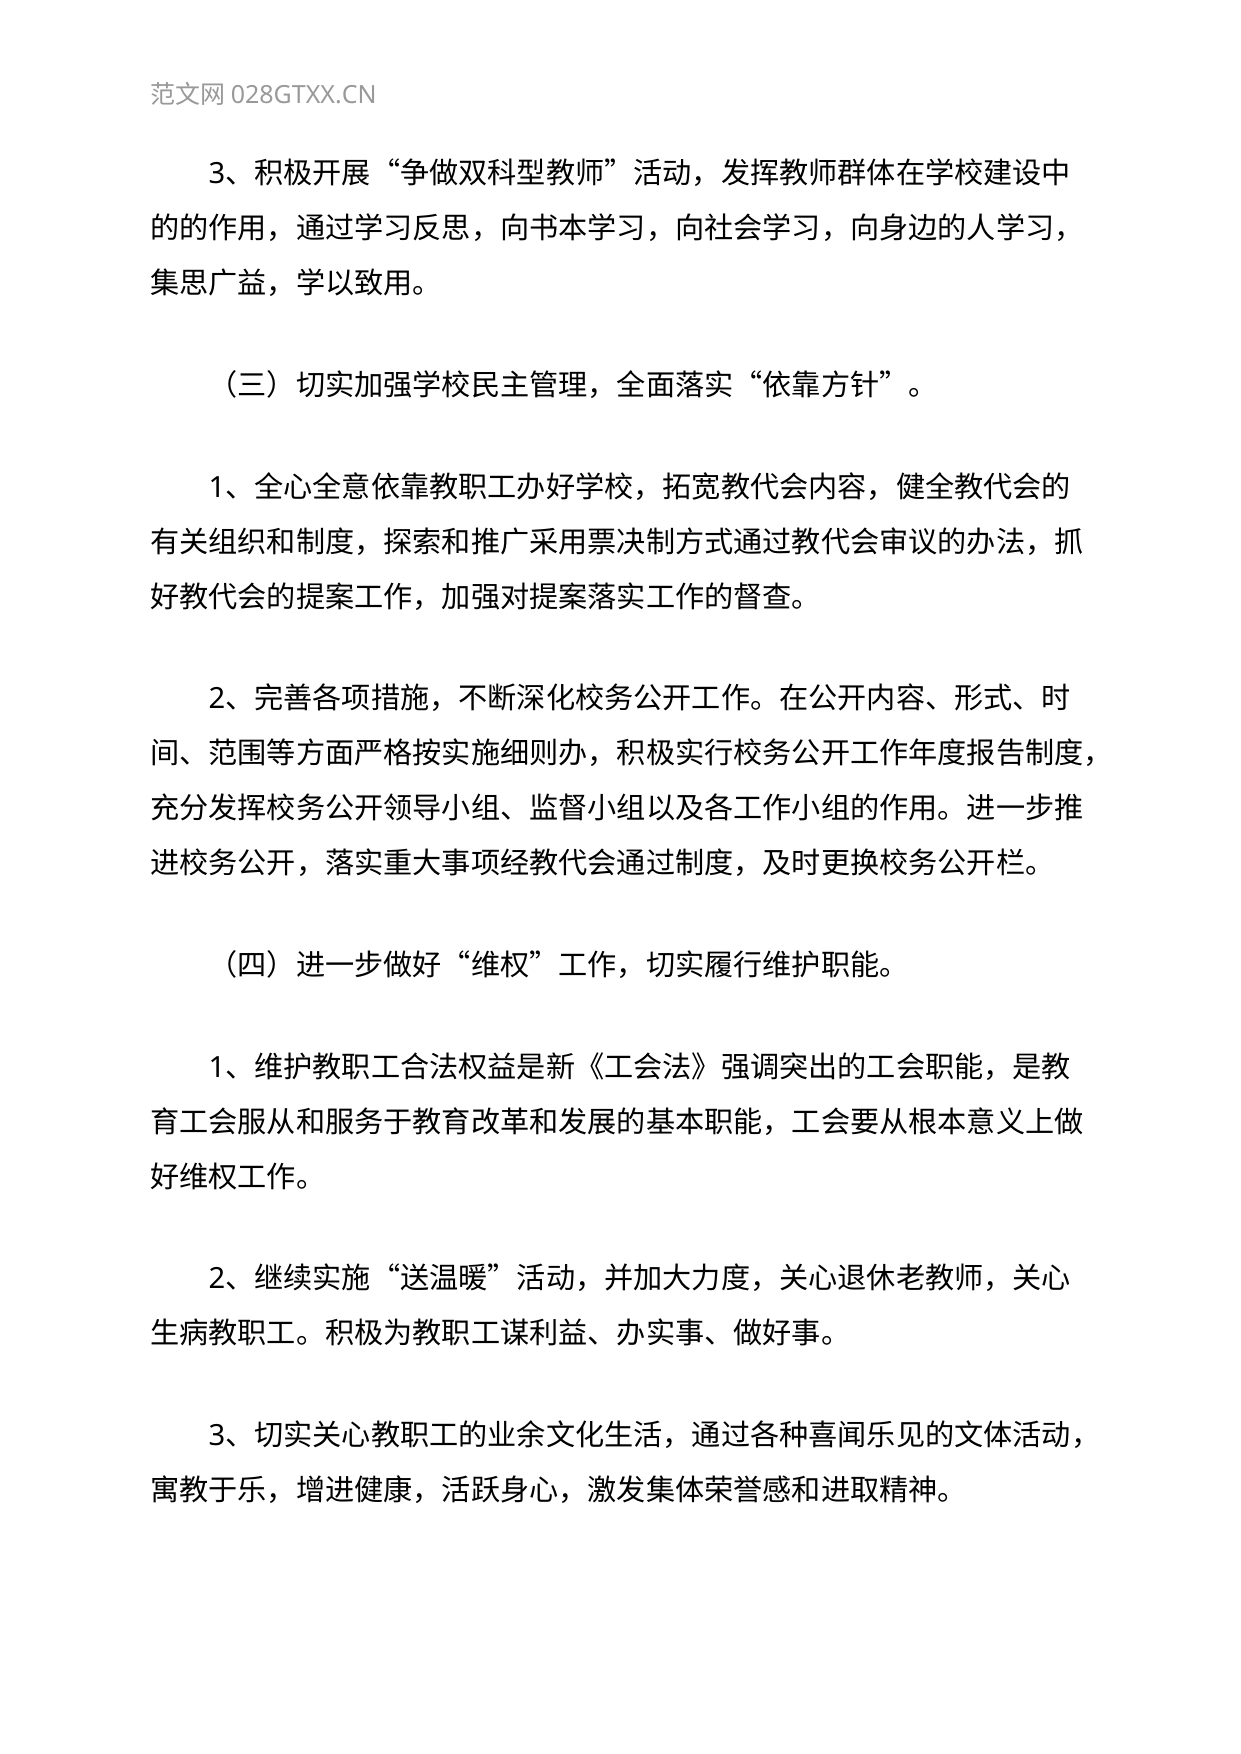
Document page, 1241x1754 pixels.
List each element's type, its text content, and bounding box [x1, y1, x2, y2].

text 3、积极开展“争做双科型教师”活动，发挥教师群体在学校建设中的的作用，通过学习反思，向书本学习，向社会学习，向身边的人学习，集思广益，学以致用。 [150, 150, 1090, 302]
text 2、继续实施“送温暖”活动，并加大力度，关心退休老教师，关心生病教职工。积极为教职工谋利益、办实事、做好事。 [150, 1255, 1090, 1352]
text 3、切实关心教职工的业余文化生活，通过各种喜闻乐见的文体活动，寓教于乐，增进健康，活跃身心，激发集体荣誉感和进取精神。 [150, 1412, 1090, 1509]
text （三）切实加强学校民主管理，全面落实“依靠方针”。 [150, 362, 1090, 404]
text 2、完善各项措施，不断深化校务公开工作。在公开内容、形式、时间、范围等方面严格按实施细则办，积极实行校务公开工作年度报告制度，充分发挥校务公开领导小组、监督小组以及各工作小组的作用。进一步推进校务公开，落实重大事项经教代会通过制度，及时更换校务公开栏。 [150, 675, 1090, 882]
text （四）进一步做好“维权”工作，切实履行维护职能。 [150, 942, 1090, 984]
text 1、维护教职工合法权益是新《工会法》强调突出的工会职能，是教育工会服从和服务于教育改革和发展的基本职能，工会要从根本意义上做好维权工作。 [150, 1043, 1090, 1196]
text 1、全心全意依靠教职工办好学校，拓宽教代会内容，健全教代会的有关组织和制度，探索和推广采用票决制方式通过教代会审议的办法，抓好教代会的提案工作，加强对提案落实工作的督查。 [150, 463, 1090, 616]
